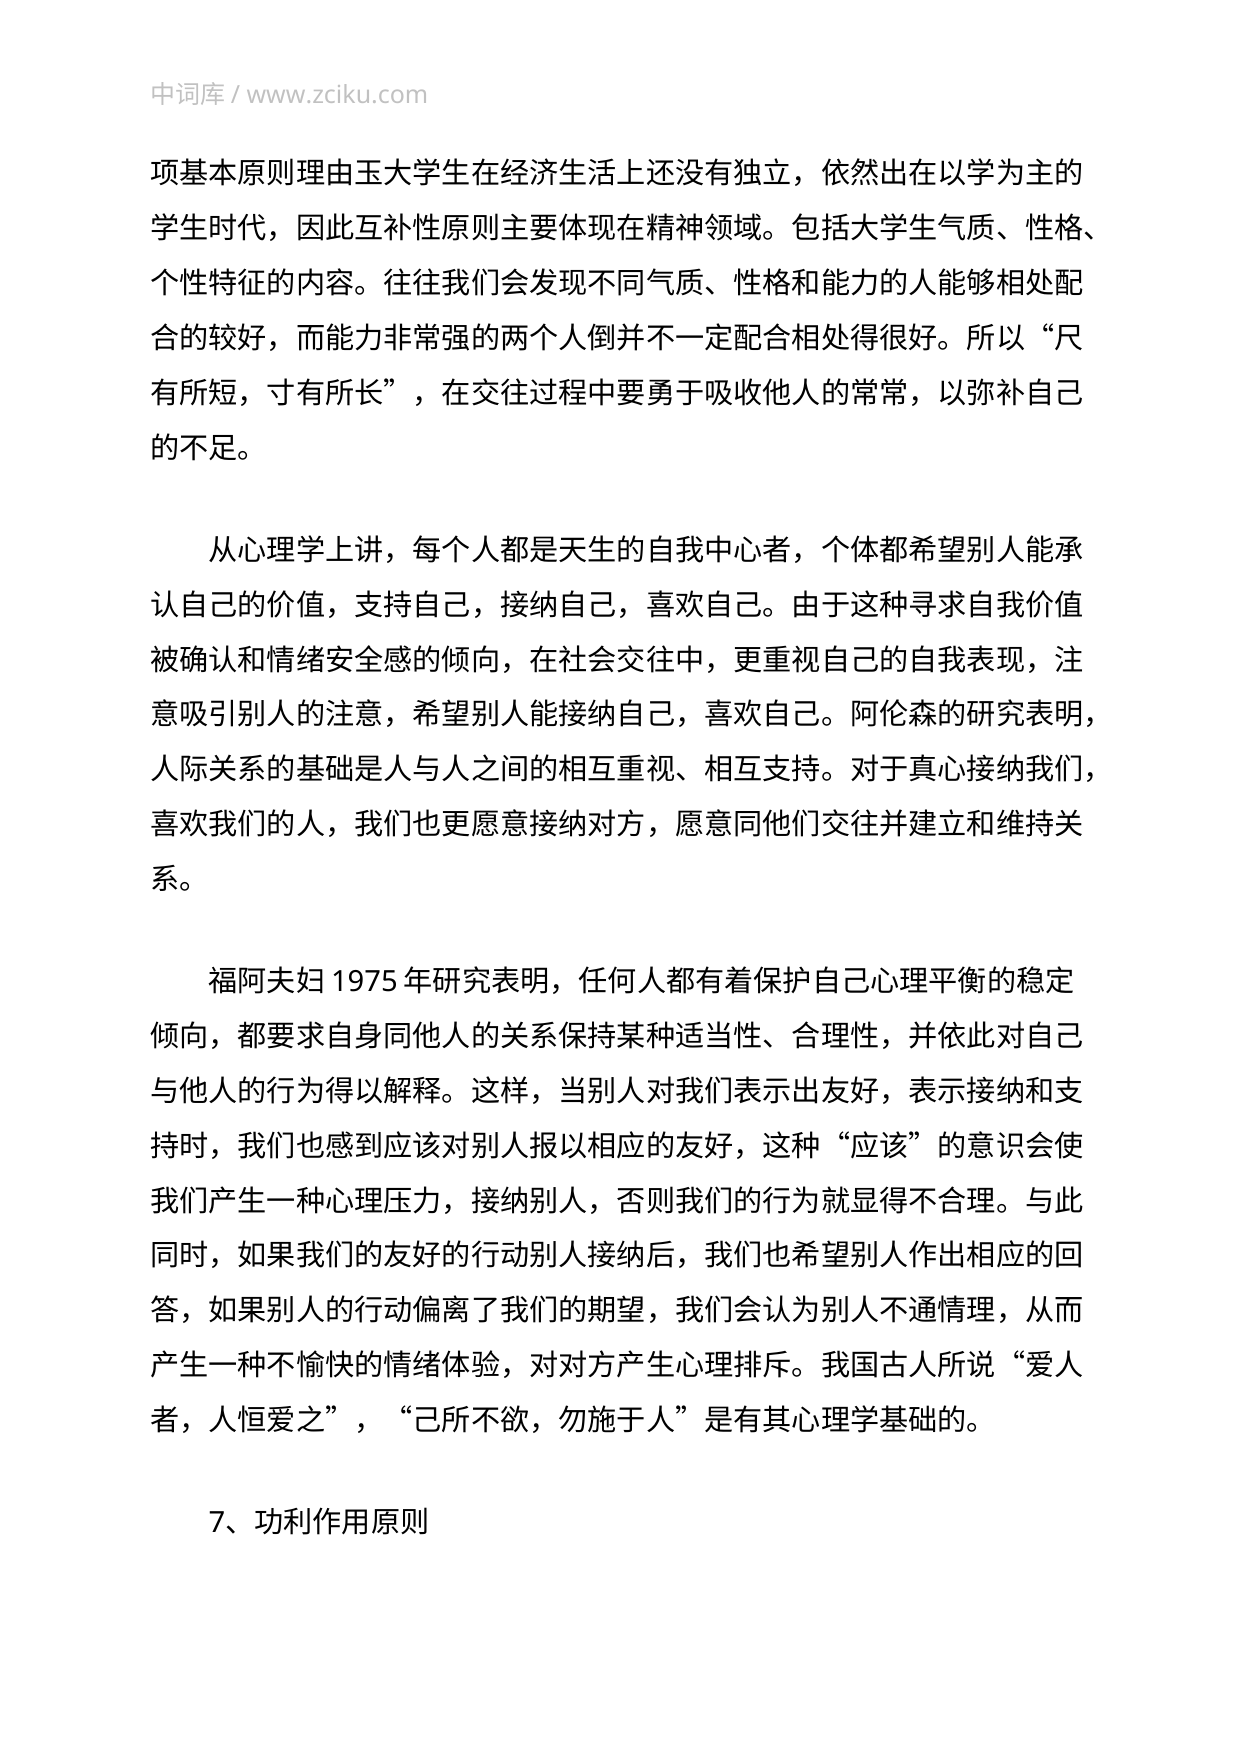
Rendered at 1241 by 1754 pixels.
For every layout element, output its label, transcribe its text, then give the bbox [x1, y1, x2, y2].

text 7、功利作用原则 [150, 1498, 1090, 1541]
text 从心理学上讲，每个人都是天生的自我中心者，个体都希望别人能承认自己的价值，支持自己，接纳自己，喜欢自己。由于这种寻求自我价值被确认和情绪安全感的倾向，在社会交往中，更重视自己的自我表现，注意吸引别人的注意，希望别人能接纳自己，喜欢自己。阿伦森的研究表明，人际关系的基础是人与人之间的相互重视、相互支持。对于真心接纳我们，喜欢我们的人，我们也更愿意接纳对方，愿意同他们交往并建立和维持关系。 [150, 526, 1090, 898]
text 福阿夫妇1975年研究表明，任何人都有着保护自己心理平衡的稳定倾向，都要求自身同他人的关系保持某种适当性、合理性，并依此对自己与他人的行为得以解释。这样，当别人对我们表示出友好，表示接纳和支持时，我们也感到应该对别人报以相应的友好，这种“应该”的意识会使我们产生一种心理压力，接纳别人，否则我们的行为就显得不合理。与此同时，如果我们的友好的行动别人接纳后，我们也希望别人作出相应的回答，如果别人的行动偏离了我们的期望，我们会认为别人不通情理，从而产生一种不愉快的情绪体验，对对方产生心理排斥。我国古人所说“爱人者，人恒爱之”，“己所不欲，勿施于人”是有其心理学基础的。 [150, 957, 1090, 1439]
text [150, 150, 1090, 467]
